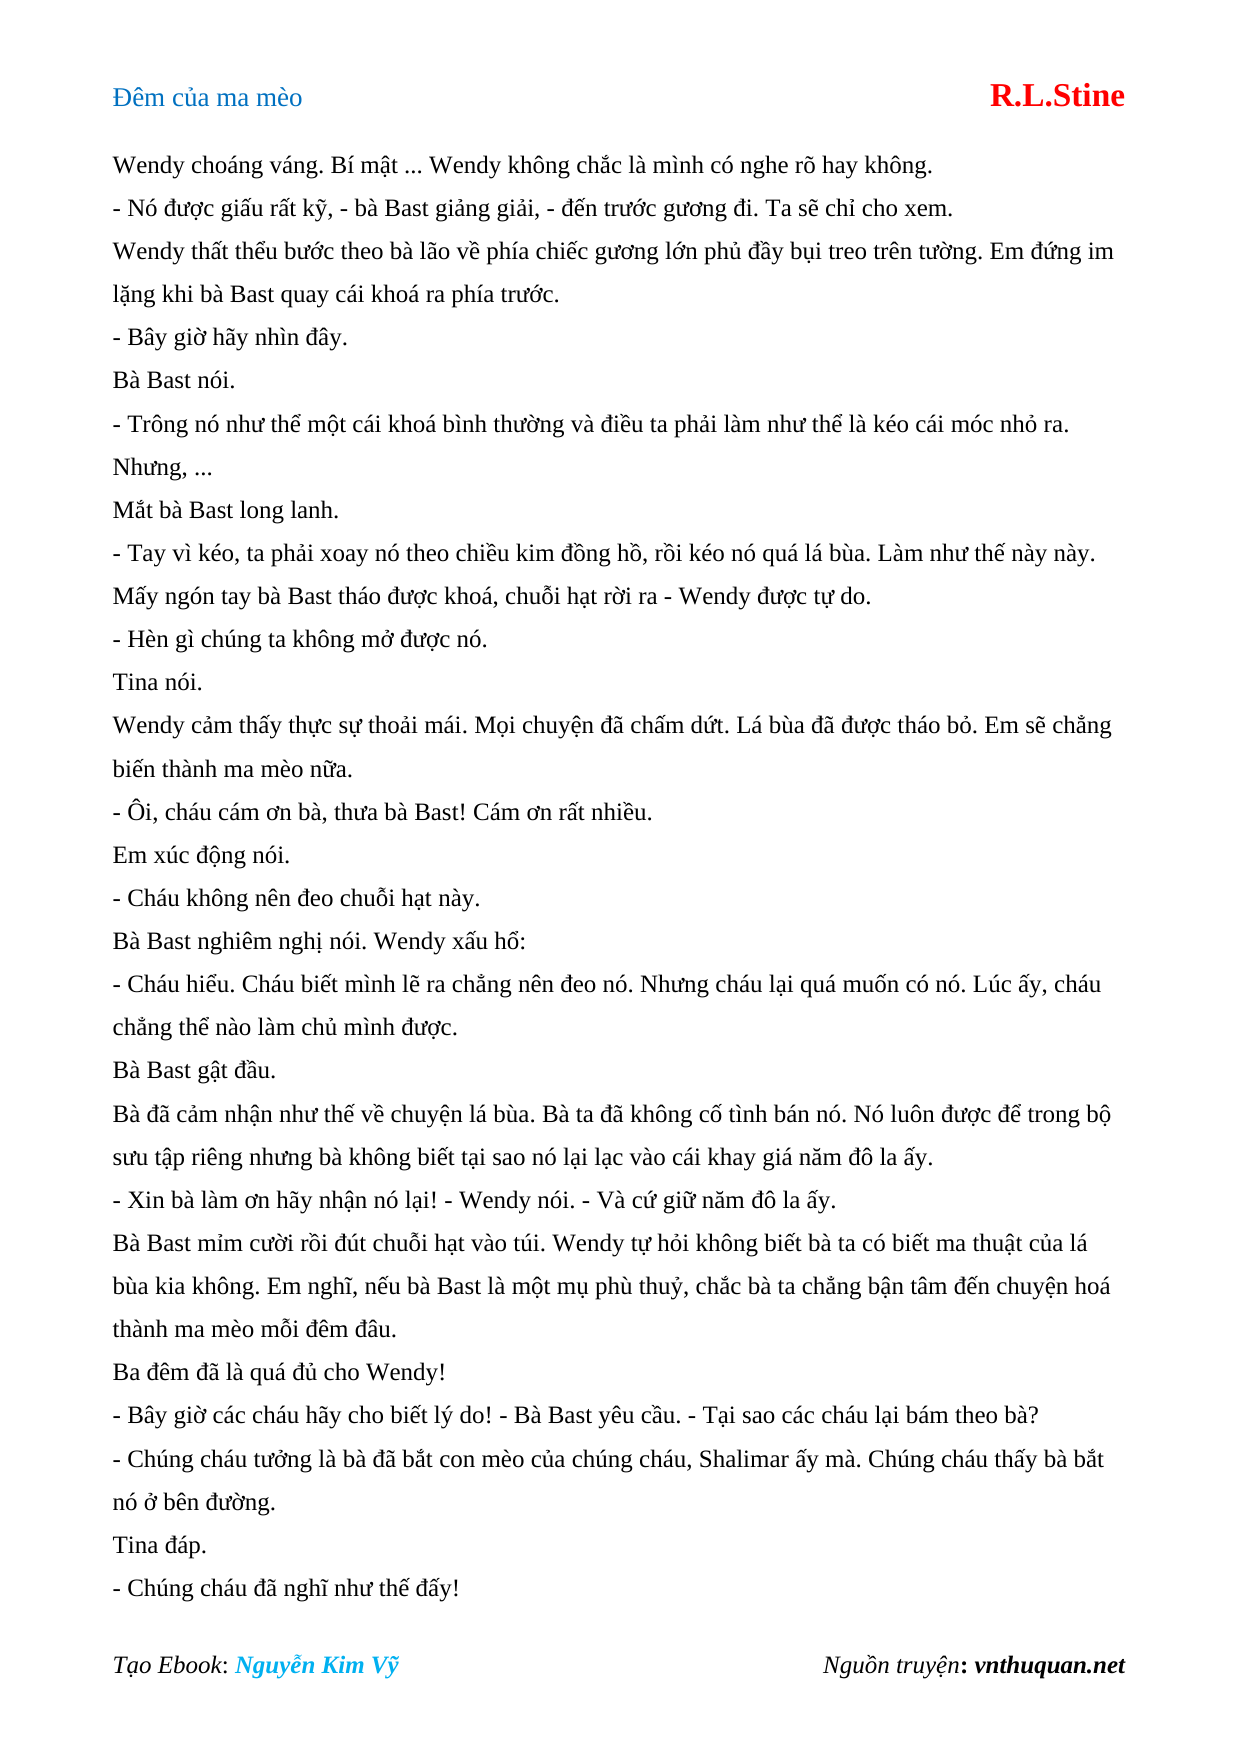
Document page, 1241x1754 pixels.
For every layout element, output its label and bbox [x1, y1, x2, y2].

text [112, 150, 1128, 1602]
